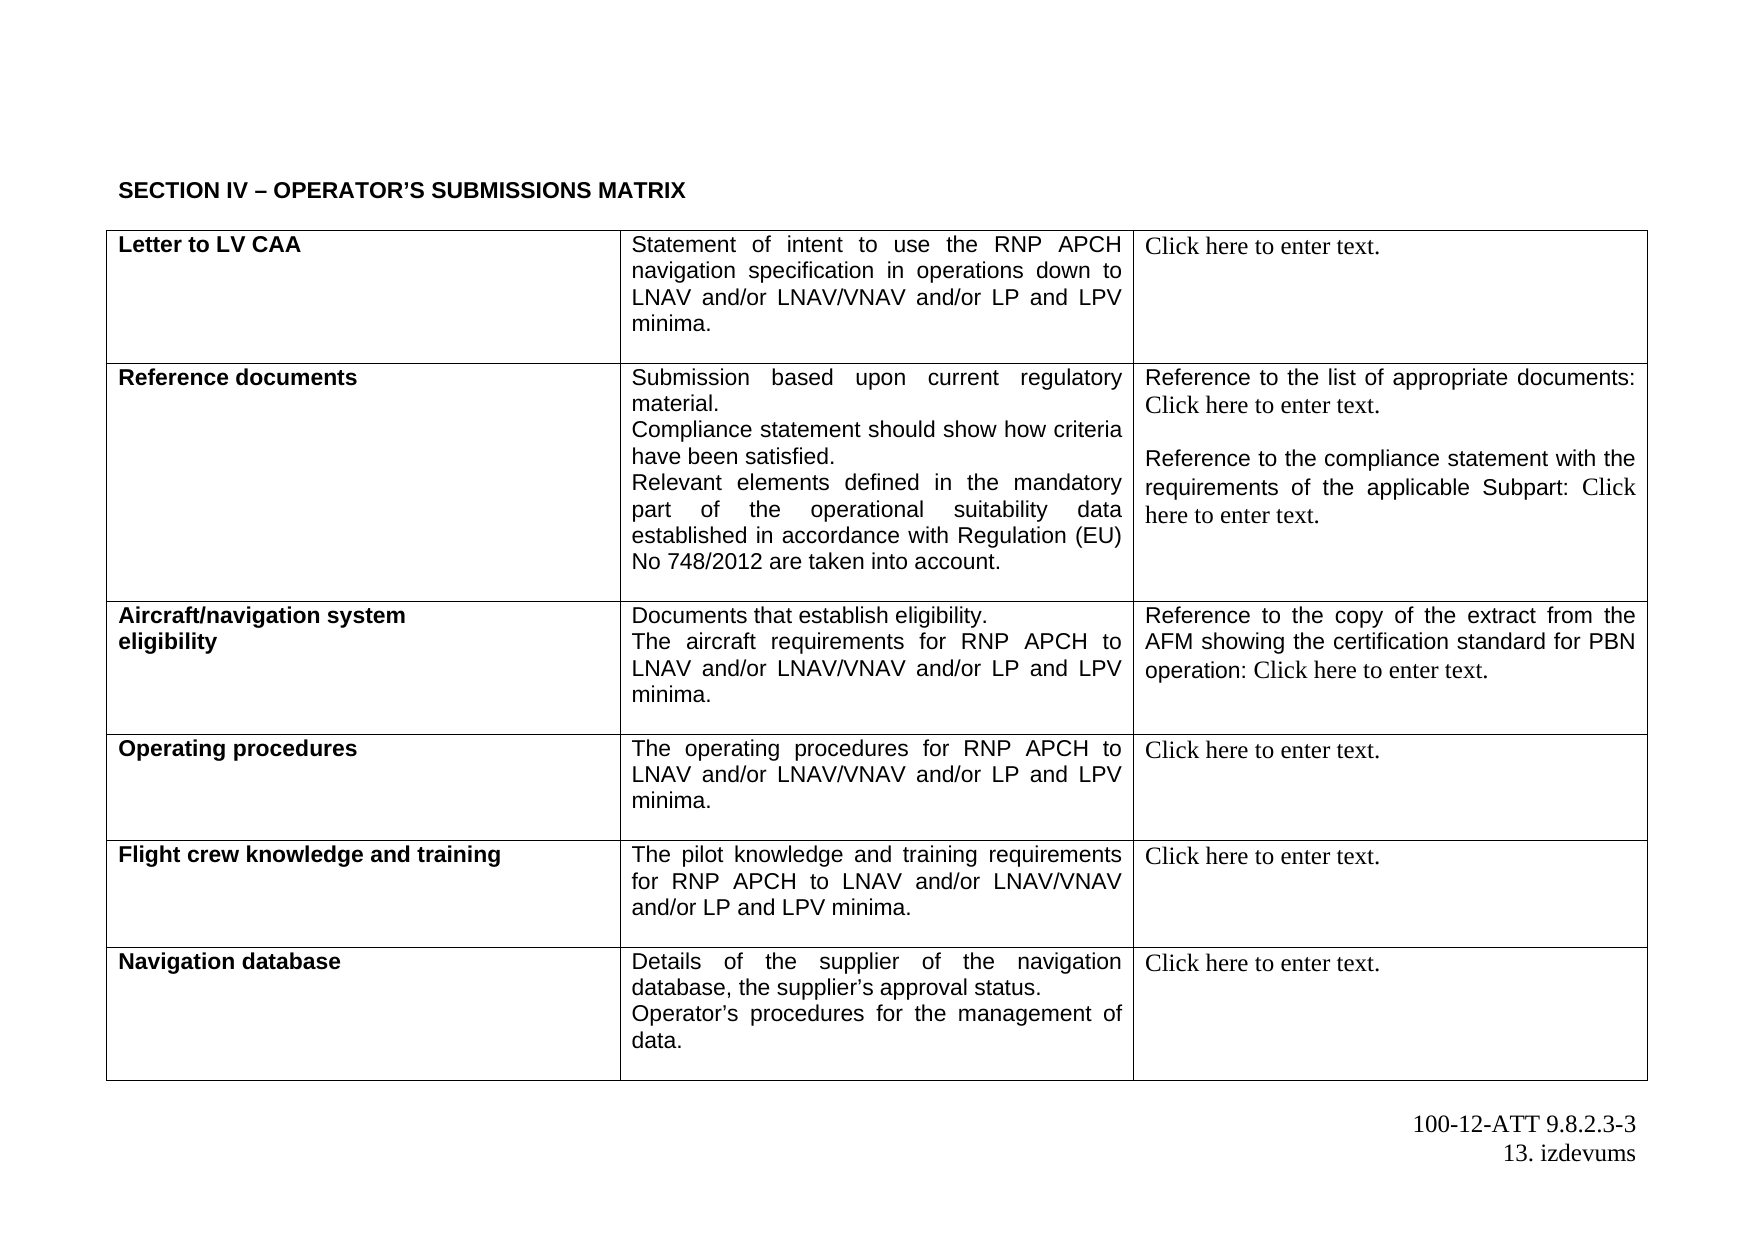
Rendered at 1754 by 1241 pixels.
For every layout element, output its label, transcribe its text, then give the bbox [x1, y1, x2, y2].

table_cell Flight crew knowledge and training [107, 841, 620, 947]
table_header Letter to LV CAA [107, 231, 620, 363]
text SECTION IV – OPERATOR’S SUBMISSIONS MATRIX [118, 177, 1636, 203]
table_cell Documents that establish eligibility. The aircraft requirements for RNP APCH to LNAV and/or LNAV/VNAV and/or LP and LPV minima. [621, 602, 1133, 734]
table_cell Navigation database [107, 948, 620, 1079]
table_cell Reference documents [107, 364, 620, 601]
table_cell The pilot knowledge and training requirements for RNP APCH to LNAV and/or LNAV/VNAV and/or LP and LPV minima. [621, 841, 1133, 947]
table_header Statement of intent to use the RNP APCH navigation specification in operations down to LNAV and/or LNAV/VNAV and/or LP and LPV minima. [621, 231, 1133, 363]
table_cell Operating procedures [107, 735, 620, 840]
table_cell Details of the supplier of the navigation database, the supplier’s approval status. Operator’s procedures for the management of data. [621, 948, 1133, 1079]
table_cell Reference to the list of appropriate documents: Reference to the compliance statement with the requirements of the applicable Subpart: [1134, 364, 1647, 601]
table_cell Aircraft/navigation system eligibility [107, 602, 620, 734]
table_cell The operating procedures for RNP APCH to LNAV and/or LNAV/VNAV and/or LP and LPV minima. [621, 735, 1133, 840]
table_cell Reference to the copy of the extract from the AFM showing the certification standard for PBN operation: [1134, 602, 1647, 734]
table_cell Submission based upon current regulatory material. Compliance statement should show how criteria have been satisfied. Relevant elements defined in the mandatory part of the operational suitability data established in accordance with Regulation (EU) No 748/2012 are taken into account. [621, 364, 1133, 601]
